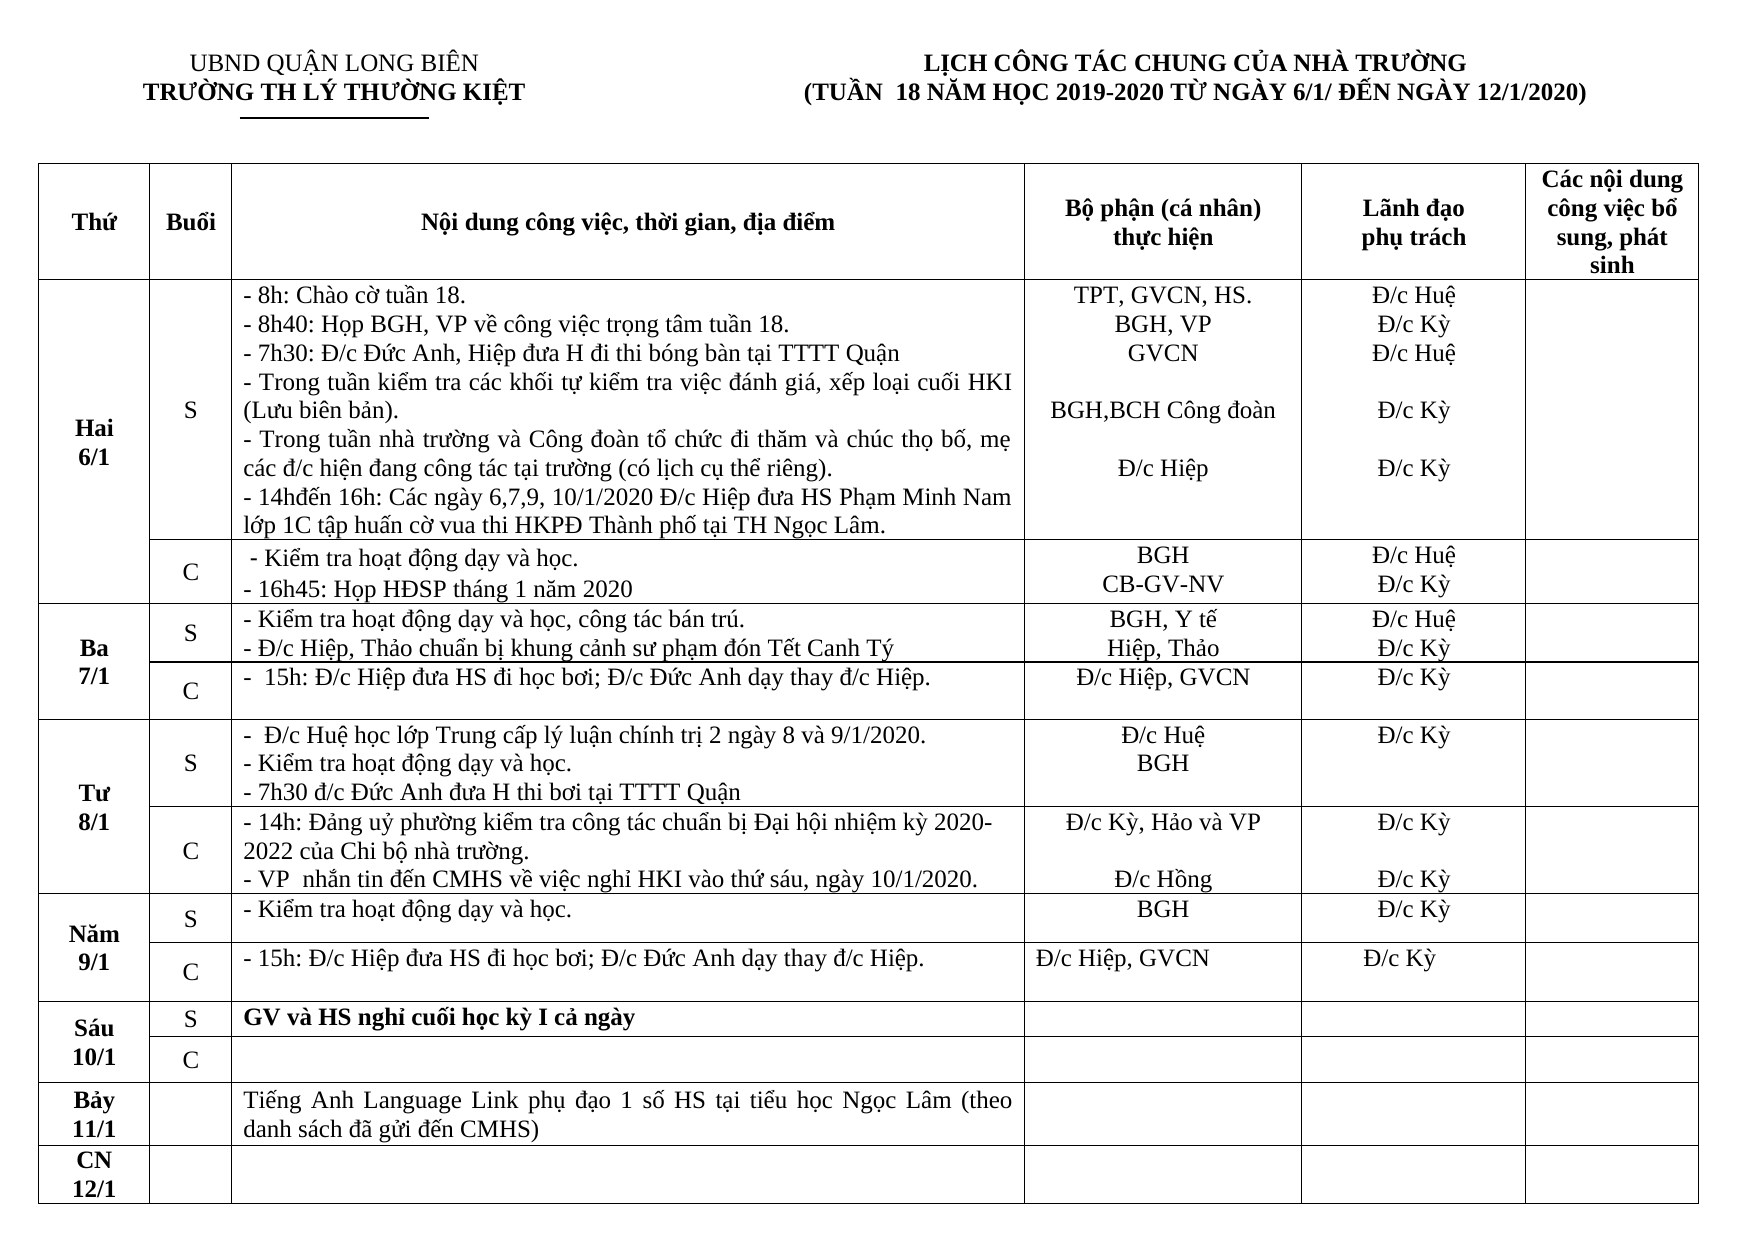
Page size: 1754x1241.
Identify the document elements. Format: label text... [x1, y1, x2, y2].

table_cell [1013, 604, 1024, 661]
table_cell S [150, 720, 231, 806]
table_cell Ba 7/1 [39, 604, 149, 719]
table_cell BGH CB-GV-NV [1025, 540, 1301, 603]
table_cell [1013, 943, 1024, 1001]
table_header LỊCH CÔNG TÁC CHUNG CỦA NHÀ TRƯỜNG (TUẦN 18 NĂM HỌC 2019-2020 TỪ NGÀY 6/1/ ĐẾN NGÀY 12/1/2020) [657, 20, 1734, 163]
table_cell BGH, Y tế Hiệp, Thảo [1025, 604, 1301, 661]
table_cell [1302, 1002, 1525, 1036]
table_cell [232, 1146, 1024, 1203]
table_cell GV và HS nghỉ cuối học kỳ I cả ngày [232, 1002, 1024, 1036]
table_cell Đ/c Huệ Đ/c Kỳ [1302, 604, 1525, 661]
table_cell [1526, 720, 1698, 806]
table_cell Đ/c Kỳ [1302, 943, 1525, 1001]
table_cell [1526, 1002, 1698, 1036]
table_cell [1526, 807, 1698, 893]
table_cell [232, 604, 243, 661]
table_cell S [150, 1002, 231, 1036]
table_cell Tư 8/1 [39, 720, 149, 893]
table_cell S [150, 280, 231, 539]
table_cell Đ/c Kỳ [1302, 894, 1525, 942]
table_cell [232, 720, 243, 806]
table_cell C [150, 807, 231, 893]
table_header UBND QUẬN LONG BIÊN TRƯỜNG TH LÝ THƯỜNG KIỆT [11, 20, 657, 163]
table_cell Đ/c Kỳ [1302, 720, 1525, 806]
table_cell [232, 1037, 1024, 1082]
table_cell Tiếng Anh Language Link phụ đạo 1 số HS tại tiểu học Ngọc Lâm (theo danh sách đã gửi đến CMHS) [232, 1083, 1024, 1144]
table_cell Hai 6/1 [39, 280, 149, 603]
table_cell Đ/c Hiệp, GVCN [1025, 943, 1301, 1001]
table_cell [1526, 540, 1698, 603]
table_cell C [150, 1037, 231, 1082]
table_cell Đ/c Huệ Đ/c Kỳ [1302, 540, 1525, 603]
table_cell - Kiểm tra hoạt động dạy và học. [232, 894, 1024, 942]
table_cell Đ/c Huệ Đ/c Kỳ Đ/c Huệ Đ/c Kỳ Đ/c Kỳ [1302, 280, 1525, 539]
table_cell [1302, 1083, 1525, 1144]
table_cell Nội dung công việc, thời gian, địa điểm [232, 164, 1024, 279]
table_cell [1302, 1037, 1525, 1082]
table_cell C [150, 663, 231, 719]
table_cell - Kiểm tra hoạt động dạy và học. - 16h45: Họp HĐSP tháng 1 năm 2020 [232, 540, 1024, 603]
table_cell Bộ phận (cá nhân) thực hiện [1025, 164, 1301, 279]
table_cell S [150, 894, 231, 942]
table_cell [1025, 1037, 1301, 1082]
table_cell [1025, 1083, 1301, 1144]
table_cell Thứ [39, 164, 149, 279]
table_cell BGH [1025, 894, 1301, 942]
table_cell Đ/c Kỳ Đ/c Kỳ [1302, 807, 1525, 893]
table_cell - 8h: Chào cờ tuần 18. - 8h40: Họp BGH, VP về công việc trọng tâm tuần 18. - 7h30: Đ/c Đức Anh, Hiệp đưa H đi thi bóng bàn tại TTTT Quận - Trong tuần kiểm tra các khối tự kiểm tra việc đánh giá, xếp loại cuối HKI (Lưu biên bản). - Trong tuần nhà trường và Công đoàn tổ chức đi thăm và chúc thọ bố, mẹ các đ/c hiện đang công tác tại trường (có lịch cụ thể riêng). - 14hđến 16h: Các ngày 6,7,9, 10/1/2020 Đ/c Hiệp đưa HS Phạm Minh Nam lớp 1C tập huấn cờ vua thi HKPĐ Thành phố tại TH Ngọc Lâm. [232, 280, 1024, 539]
table_cell CN 12/1 [39, 1146, 149, 1203]
table_cell [1526, 943, 1698, 1001]
table_cell Đ/c Hiệp, GVCN [1025, 663, 1301, 719]
table_cell [1526, 604, 1698, 661]
table_cell Đ/c Huệ BGH [1025, 720, 1301, 806]
table_cell [1302, 1146, 1525, 1203]
table_cell [1526, 894, 1698, 942]
table_cell [1526, 280, 1698, 539]
table_cell Lãnh đạo phụ trách [1302, 164, 1525, 279]
table_cell [150, 1083, 231, 1144]
table_cell [1025, 1146, 1301, 1203]
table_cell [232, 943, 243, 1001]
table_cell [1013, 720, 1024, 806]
table_cell S [150, 604, 231, 661]
table_cell Năm 9/1 [39, 894, 149, 1001]
table_cell Đ/c Kỳ, Hảo và VP Đ/c Hồng [1025, 807, 1301, 893]
table_cell [1526, 1037, 1698, 1082]
table_cell - 15h: Đ/c Hiệp đưa HS đi học bơi; Đ/c Đức Anh dạy thay đ/c Hiệp. [232, 663, 1024, 719]
table_cell C [150, 540, 231, 603]
table_cell C [150, 943, 231, 1001]
table_cell Buổi [150, 164, 231, 279]
table_cell [1526, 663, 1698, 719]
table_cell TPT, GVCN, HS. BGH, VP GVCN BGH,BCH Công đoàn Đ/c Hiệp [1025, 280, 1301, 539]
table_cell [150, 1146, 231, 1203]
table_cell [1025, 1002, 1301, 1036]
table_cell Sáu 10/1 [39, 1002, 149, 1082]
table_cell [1526, 1083, 1698, 1144]
table_cell [1526, 1146, 1698, 1203]
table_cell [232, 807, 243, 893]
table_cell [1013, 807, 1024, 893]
table_cell Đ/c Kỳ [1302, 663, 1525, 719]
table_cell Các nội dung công việc bổ sung, phát sinh [1526, 164, 1698, 279]
table_cell Bảy 11/1 [39, 1083, 149, 1144]
